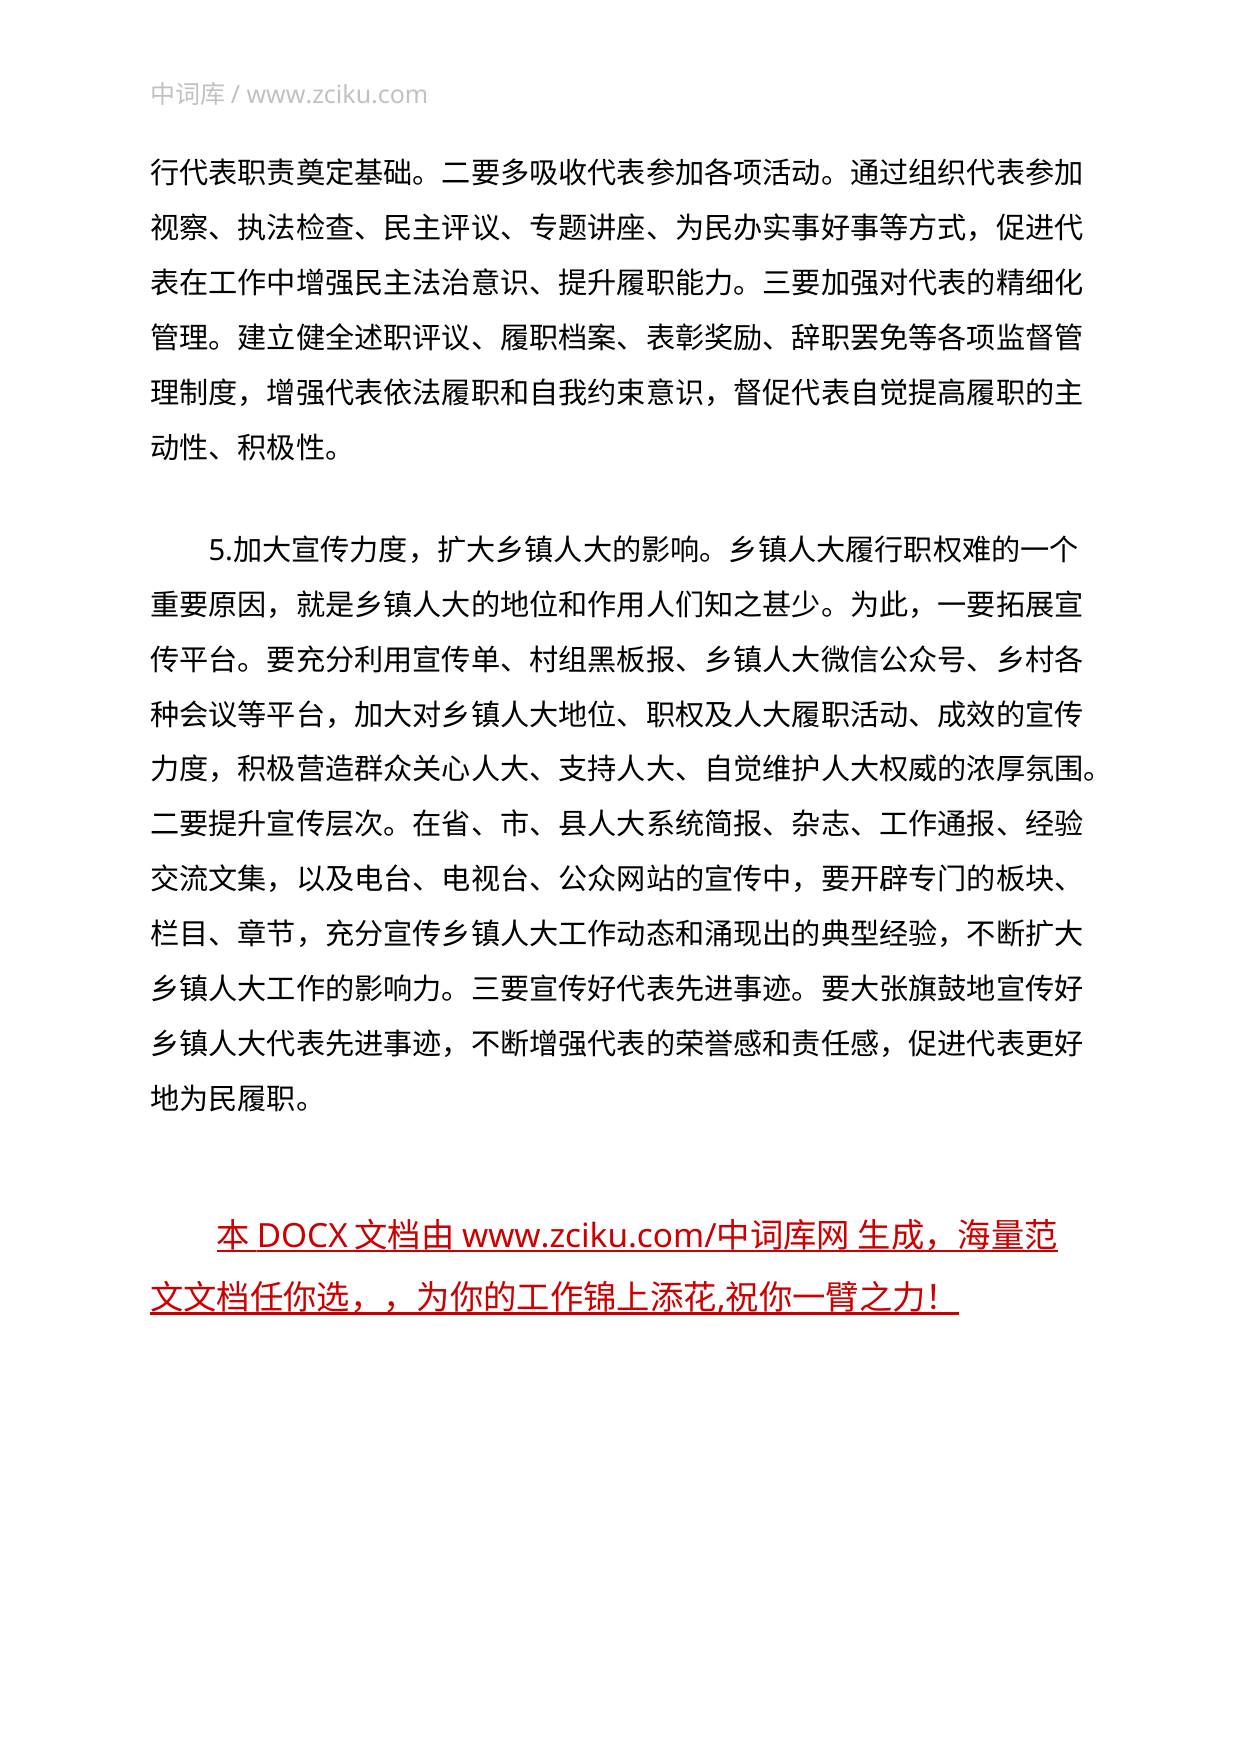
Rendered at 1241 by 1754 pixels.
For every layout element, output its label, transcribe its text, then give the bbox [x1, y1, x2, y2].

text 本DOCX文档由 www.zciku.com/中词库网 生成，海量范文文档任你选，，为你的工作锦上添花,祝你一臂之力！ [150, 1208, 1090, 1319]
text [150, 150, 1090, 467]
text 5.加大宣传力度，扩大乡镇人大的影响。乡镇人大履行职权难的一个重要原因，就是乡镇人大的地位和作用人们知之甚少。为此，一要拓展宣传平台。要充分利用宣传单、村组黑板报、乡镇人大微信公众号、乡村各种会议等平台，加大对乡镇人大地位、职权及人大履职活动、成效的宣传力度，积极营造群众关心人大、支持人大、自觉维护人大权威的浓厚氛围。二要提升宣传层次。在省、市、县人大系统简报、杂志、工作通报、经验交流文集，以及电台、电视台、公众网站的宣传中，要开辟专门的板块、栏目、章节，充分宣传乡镇人大工作动态和涌现出的典型经验，不断扩大乡镇人大工作的影响力。三要宣传好代表先进事迹。要大张旗鼓地宣传好乡镇人大代表先进事迹，不断增强代表的荣誉感和责任感，促进代表更好地为民履职。 [150, 526, 1090, 1118]
